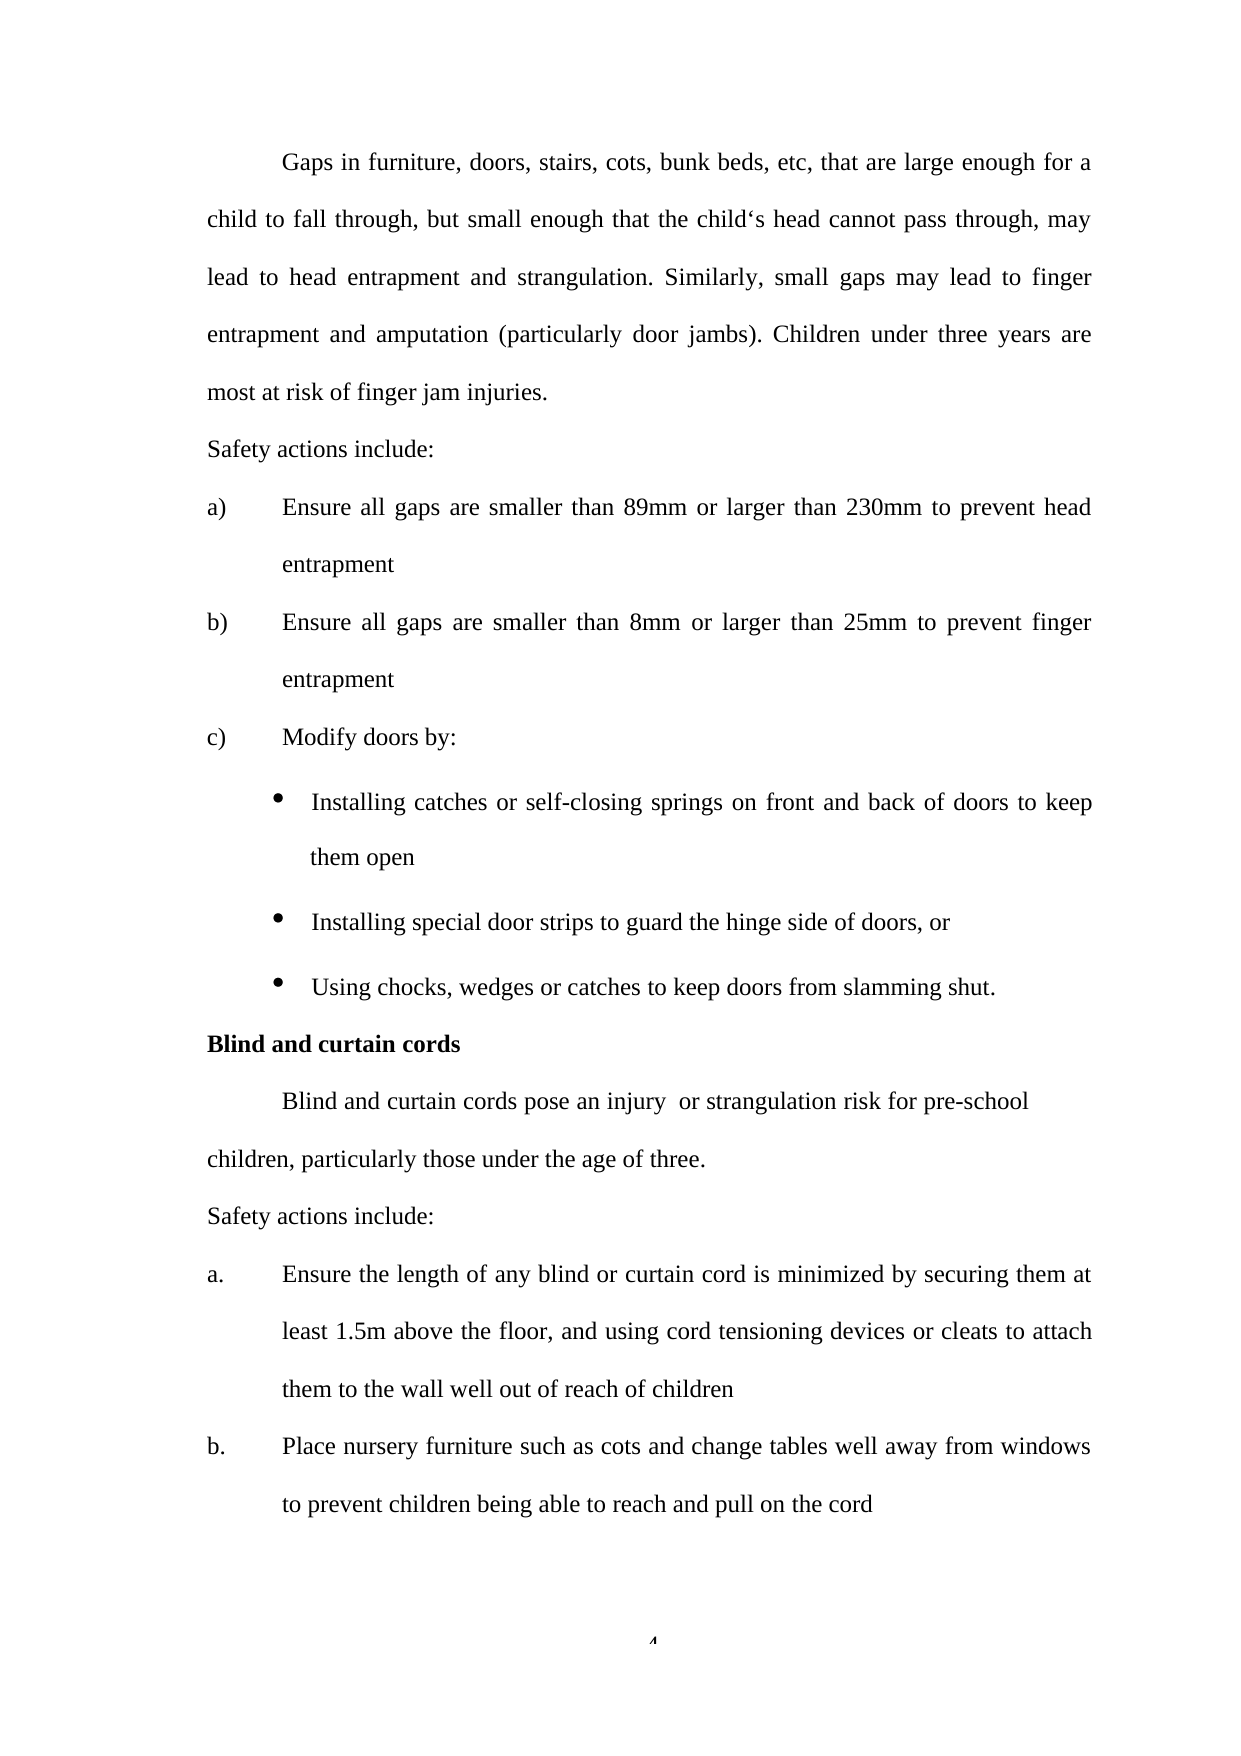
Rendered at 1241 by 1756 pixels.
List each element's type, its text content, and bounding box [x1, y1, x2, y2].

text Safety actions include: [207, 434, 1115, 463]
text Gaps in furniture, doors, stairs, cots, bunk beds, etc, that are large enough for a child to fall through, but small enough that the child‘s head cannot pass through, may lead to head entrapment and strangulation. Similarly, small gaps may lead to finger entrapment and amputation (particularly door jambs). Children under three years are most at risk of finger jam injuries. [207, 147, 1093, 406]
text Installing catches or self-closing springs on front and back of doors to keep them open [272, 780, 1093, 871]
list Ensure the length of any blind or curtain cord is minimized by securing them at least 1.5m above the floor, and using cord tensioning devices or cleats to attach them to the wall well out of reach of children [207, 1259, 1093, 1402]
text Installing special door strips to guard the hinge side of doors, or [272, 899, 1115, 936]
picture [272, 899, 296, 931]
picture [272, 964, 296, 995]
list Ensure all gaps are smaller than 89mm or larger than 230mm to prevent head entrapment [207, 492, 1092, 578]
picture [272, 779, 296, 811]
text Safety actions include: [207, 1201, 1115, 1230]
text Using chocks, wedges or catches to keep doors from slamming shut. [272, 964, 1115, 1000]
text Blind and curtain cords pose an injury or strangulation risk for pre-school children, particularly those under the age of three. [207, 1086, 1092, 1172]
subtitle Blind and curtain cords [207, 1029, 1115, 1058]
list Place nursery furniture such as cots and change tables well away from windows to prevent children being able to reach and pull on the cord [207, 1431, 1092, 1517]
list Modify doors by: [207, 722, 1115, 751]
list Ensure all gaps are smaller than 8mm or larger than 25mm to prevent finger entrapment [207, 607, 1093, 693]
